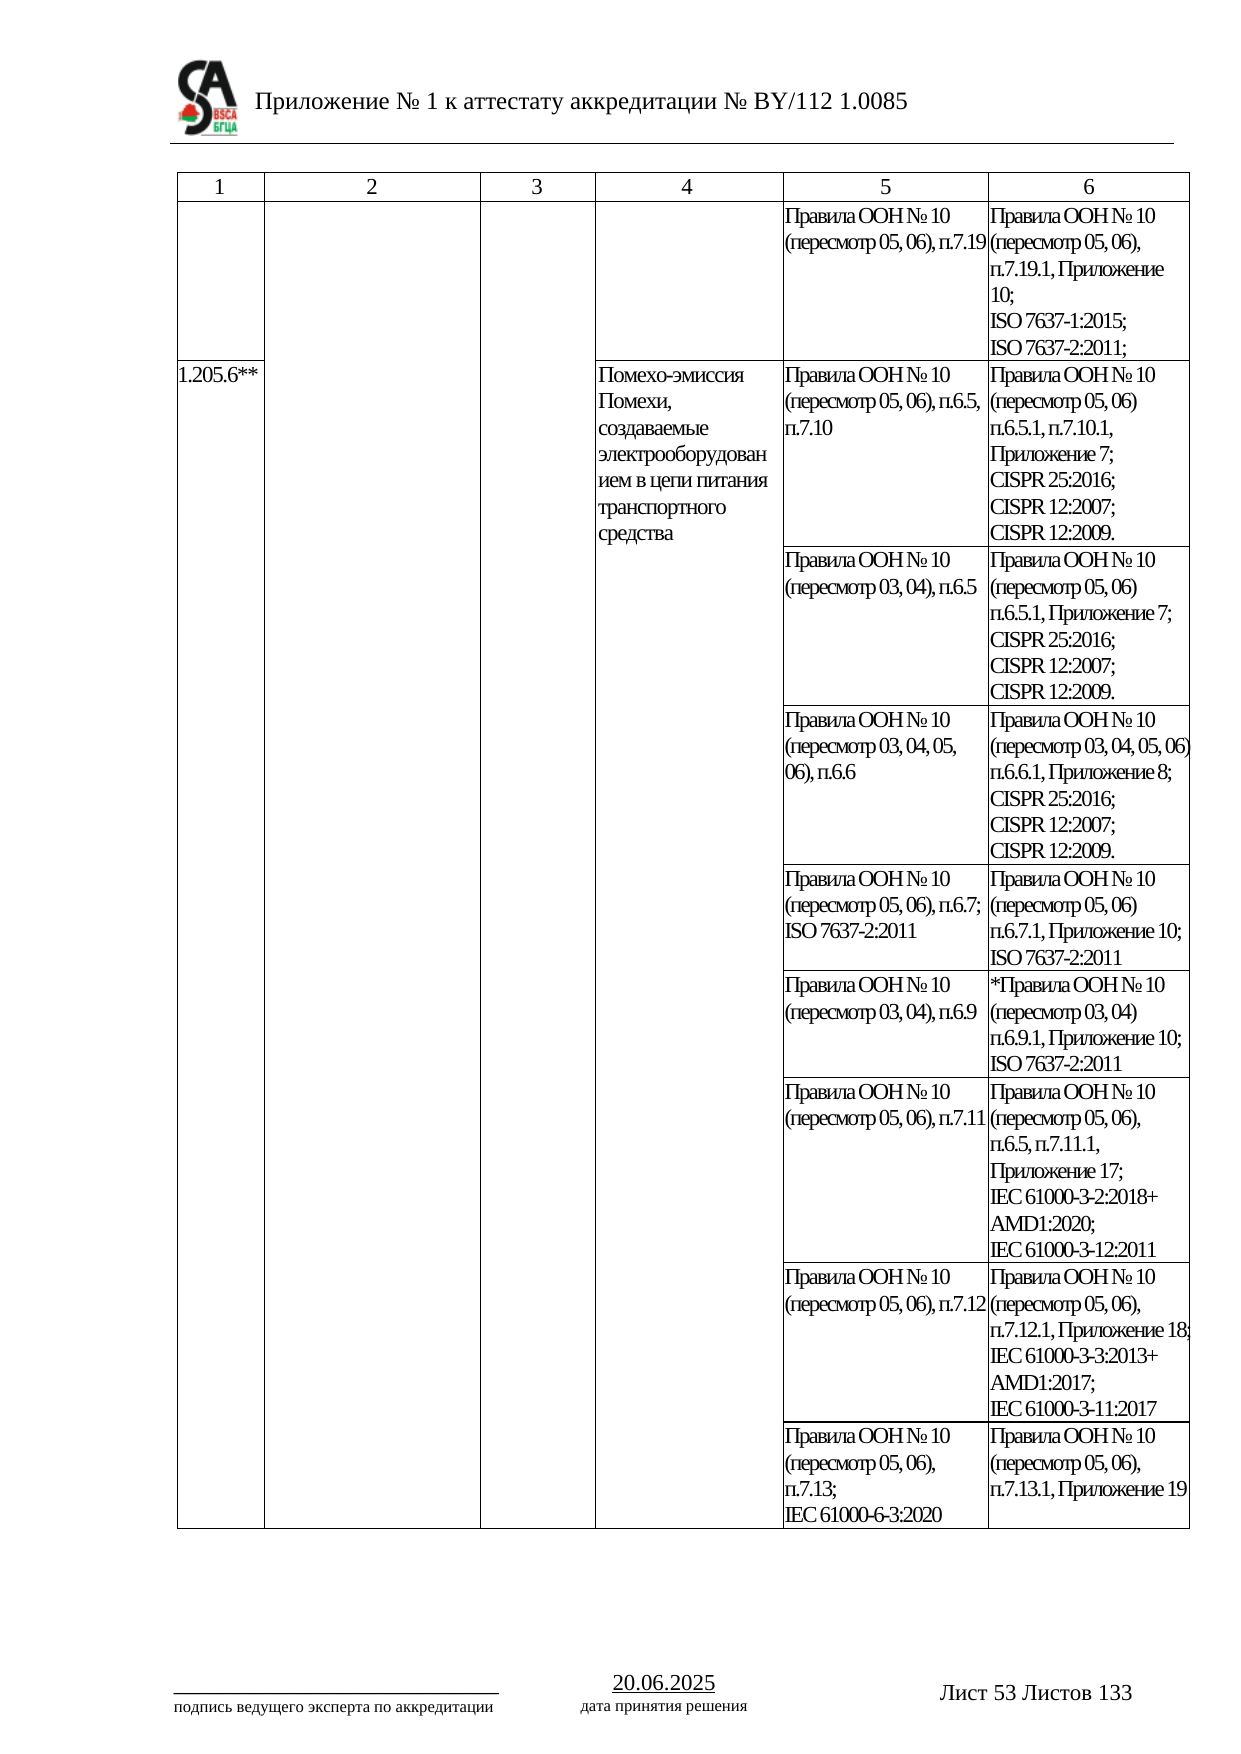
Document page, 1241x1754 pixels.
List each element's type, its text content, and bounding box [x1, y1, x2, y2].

table_cell Правила ООН № 10 (пересмотр 03, 04, 05, 06) п.6.6.1, Приложение 8; CISPR 25:2016; CISPR 12:2007; CISPR 12:2009. [989, 706, 1189, 864]
table_cell Правила ООН № 10 (пересмотр 05, 06), п.7.13; IEC 61000-6-3:2020 [784, 1423, 988, 1528]
table_cell 1.205.6** [178, 361, 264, 1528]
table_header 3 [481, 173, 595, 201]
table_cell Правила ООН № 10 (пересмотр 05, 06), п.7.19 [784, 202, 988, 360]
picture [177, 59, 239, 136]
table_cell Правила ООН № 10 (пересмотр 05, 06), п.7.12 [784, 1263, 988, 1421]
table_cell Правила ООН № 10 (пересмотр 05, 06), п.7.12.1, Приложение 18; IEC 61000-3-3:2013+ AMD1:2017; IEC 61000-3-11:2017 [989, 1263, 1189, 1421]
table_cell Правила ООН № 10 (пересмотр 05, 06), п.7.13.1, Приложение 19 [989, 1423, 1189, 1528]
table_cell Правила ООН № 10 (пересмотр 05, 06) п.6.5.1, п.7.10.1, Приложение 7; CISPR 25:2016; CISPR 12:2007; CISPR 12:2009. [989, 361, 1189, 546]
table_cell Правила ООН № 10 (пересмотр 05, 06), п.7.19.1, Приложение 10; ISO 7637-1:2015; ISO 7637-2:2011; [989, 202, 1189, 360]
table_cell Правила ООН № 10 (пересмотр 05, 06) п.6.7.1, Приложение 10; ISO 7637-2:2011 [989, 865, 1189, 970]
table_cell Правила ООН № 10 (пересмотр 03, 04), п.6.9 [784, 971, 988, 1077]
table_cell Правила ООН № 10 (пересмотр 05, 06) п.6.5.1, Приложение 7; CISPR 25:2016; CISPR 12:2007; CISPR 12:2009. [989, 547, 1189, 705]
table_header 1 [178, 173, 264, 201]
table_cell Помехо-эмиссия Помехи, создаваемые электрооборудованием в цепи питания транспортного средства [596, 361, 783, 1528]
table_cell Правила ООН № 10 (пересмотр 03, 04, 05, 06), п.6.6 [784, 706, 988, 864]
table_cell Правила ООН № 10 (пересмотр 03, 04), п.6.5 [784, 547, 988, 705]
table_cell Правила ООН № 10 (пересмотр 05, 06), п.7.11 [784, 1078, 988, 1262]
table_cell Правила ООН № 10 (пересмотр 05, 06), п.6.7; ISO 7637-2:2011 [784, 865, 988, 970]
table_cell Правила ООН № 10 (пересмотр 05, 06), п.6.5, п.7.11.1, Приложение 17; IEC 61000-3-2:2018+ AMD1:2020; IEC 61000-3-12:2011 [989, 1078, 1189, 1262]
table_header 4 [596, 173, 783, 201]
table_cell *Правила ООН № 10 (пересмотр 03, 04) п.6.9.1, Приложение 10; ISO 7637-2:2011 [989, 971, 1189, 1077]
table_header 6 [989, 173, 1189, 201]
table_header 5 [784, 173, 988, 201]
table_header 2 [265, 173, 480, 201]
table_cell Правила ООН № 10 (пересмотр 05, 06), п.6.5, п.7.10 [784, 361, 988, 546]
